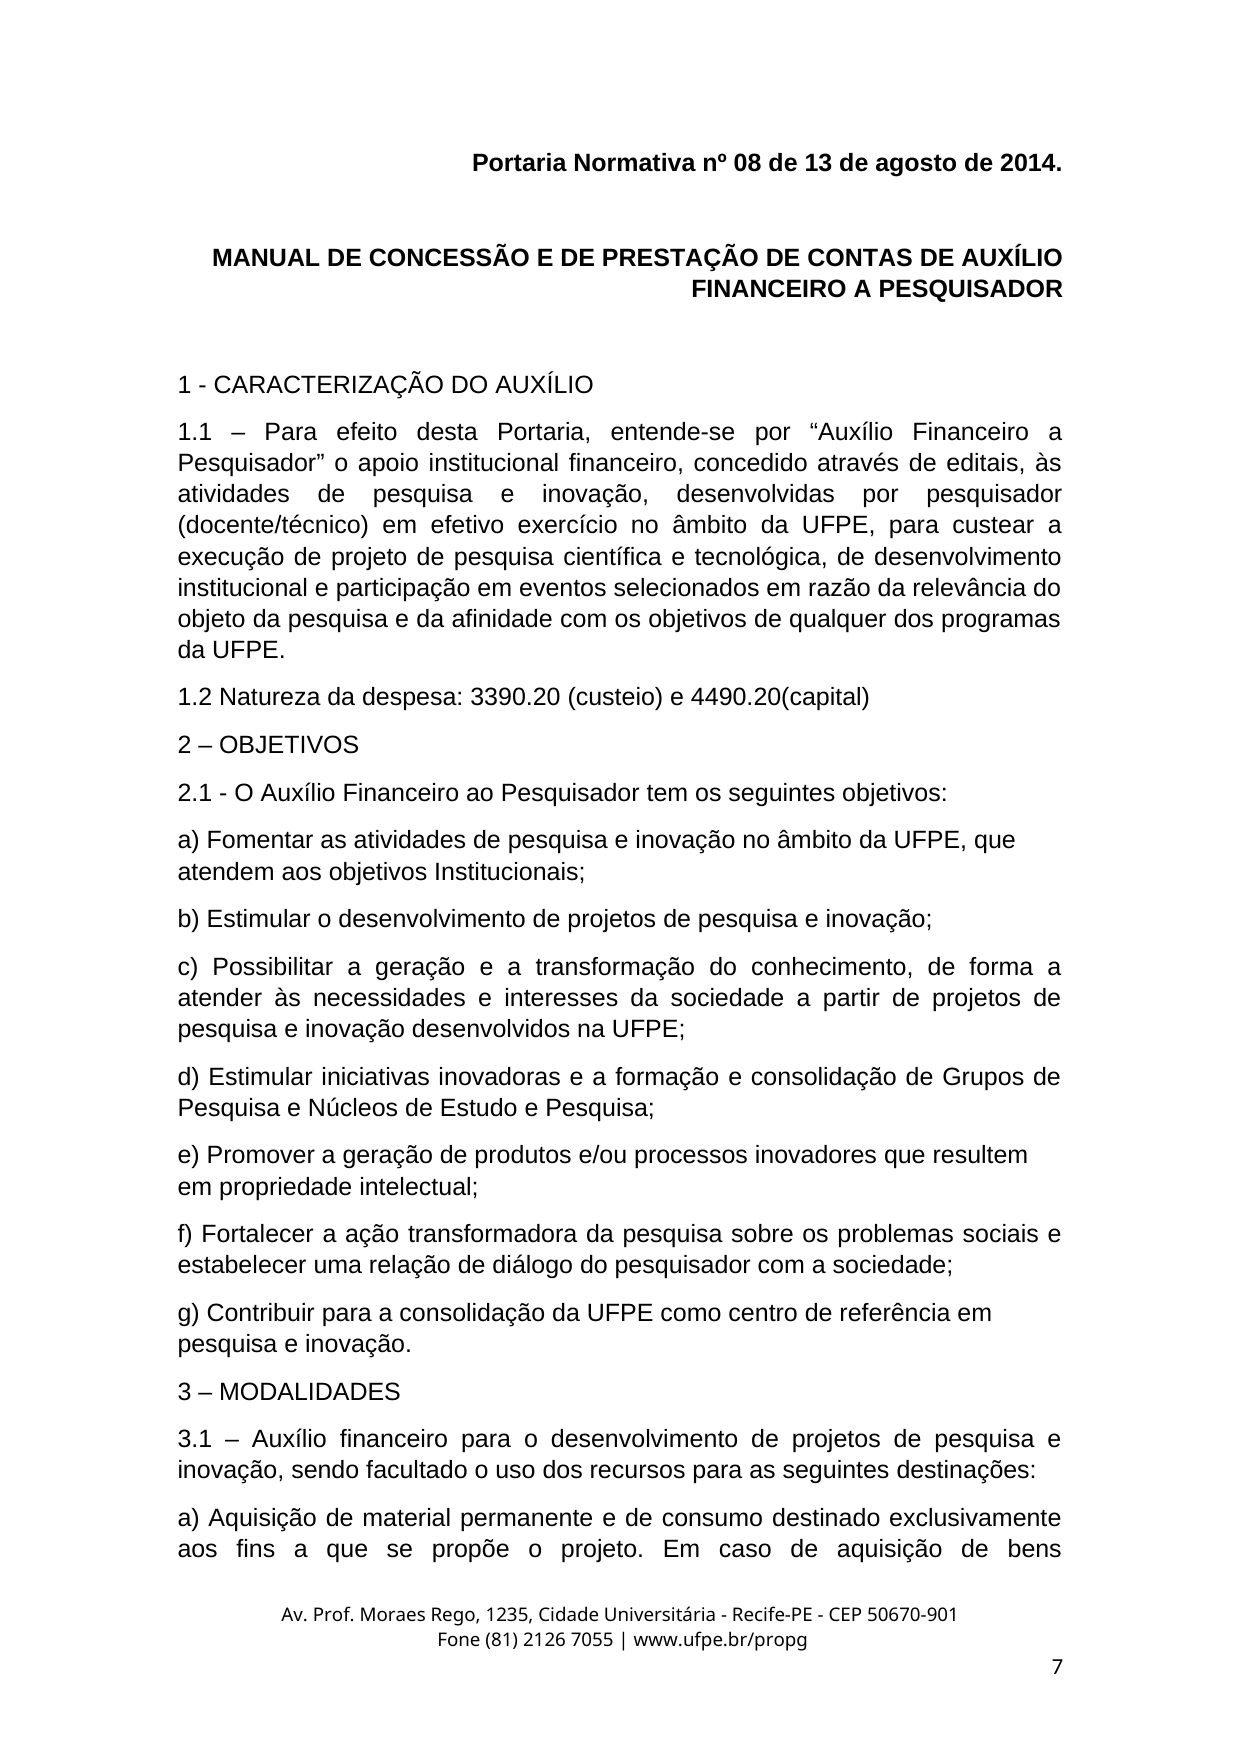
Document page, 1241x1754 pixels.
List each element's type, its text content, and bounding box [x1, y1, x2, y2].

text d) Estimular iniciativas inovadoras e a formação e consolidação de Grupos de Pesquisa e Núcleos de Estudo e Pesquisa; [177, 1062, 1063, 1121]
text 2 – OBJETIVOS [177, 730, 1063, 759]
text 2.1 - O Auxílio Financeiro ao Pesquisador tem os seguintes objetivos: [177, 778, 1063, 806]
text g) Contribuir para a consolidação da UFPE como centro de referência em pesquisa e inovação. [177, 1298, 1063, 1358]
text MANUAL DE CONCESSÃO E DE PRESTAÇÃO DE CONTAS DE AUXÍLIO FINANCEIRO A PESQUISADOR [177, 243, 1063, 303]
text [177, 1503, 1063, 1563]
text Portaria Normativa nº 08 de 13 de agosto de 2014. [177, 148, 1063, 176]
text b) Estimular o desenvolvimento de projetos de pesquisa e inovação; [177, 904, 1063, 933]
text a) Fomentar as atividades de pesquisa e inovação no âmbito da UFPE, que atendem aos objetivos Institucionais; [177, 825, 1063, 885]
text 3.1 – Auxílio financeiro para o desenvolvimento de projetos de pesquisa e inovação, sendo facultado o uso dos recursos para as seguintes destinações: [177, 1424, 1063, 1484]
text 1.1 – Para efeito desta Portaria, entende-se por “Auxílio Financeiro a Pesquisador” o apoio institucional financeiro, concedido através de editais, às atividades de pesquisa e inovação, desenvolvidas por pesquisador (docente/técnico) em efetivo exercício no âmbito da UFPE, para custear a execução de projeto de pesquisa científica e tecnológica, de desenvolvimento institucional e participação em eventos selecionados em razão da relevância do objeto da pesquisa e da afinidade com os objetivos de qualquer dos programas da UFPE. [177, 417, 1063, 663]
text e) Promover a geração de produtos e/ou processos inovadores que resultem em propriedade intelectual; [177, 1140, 1063, 1200]
text 3 – MODALIDADES [177, 1377, 1063, 1405]
text c) Possibilitar a geração e a transformação do conhecimento, de forma a atender às necessidades e interesses da sociedade a partir de projetos de pesquisa e inovação desenvolvidos na UFPE; [177, 952, 1063, 1043]
text 1.2 Natureza da despesa: 3390.20 (custeio) e 4490.20(capital) [177, 682, 1063, 711]
text f) Fortalecer a ação transformadora da pesquisa sobre os problemas sociais e estabelecer uma relação de diálogo do pesquisador com a sociedade; [177, 1219, 1063, 1279]
text 1 - CARACTERIZAÇÃO DO AUXÍLIO [177, 369, 1063, 398]
